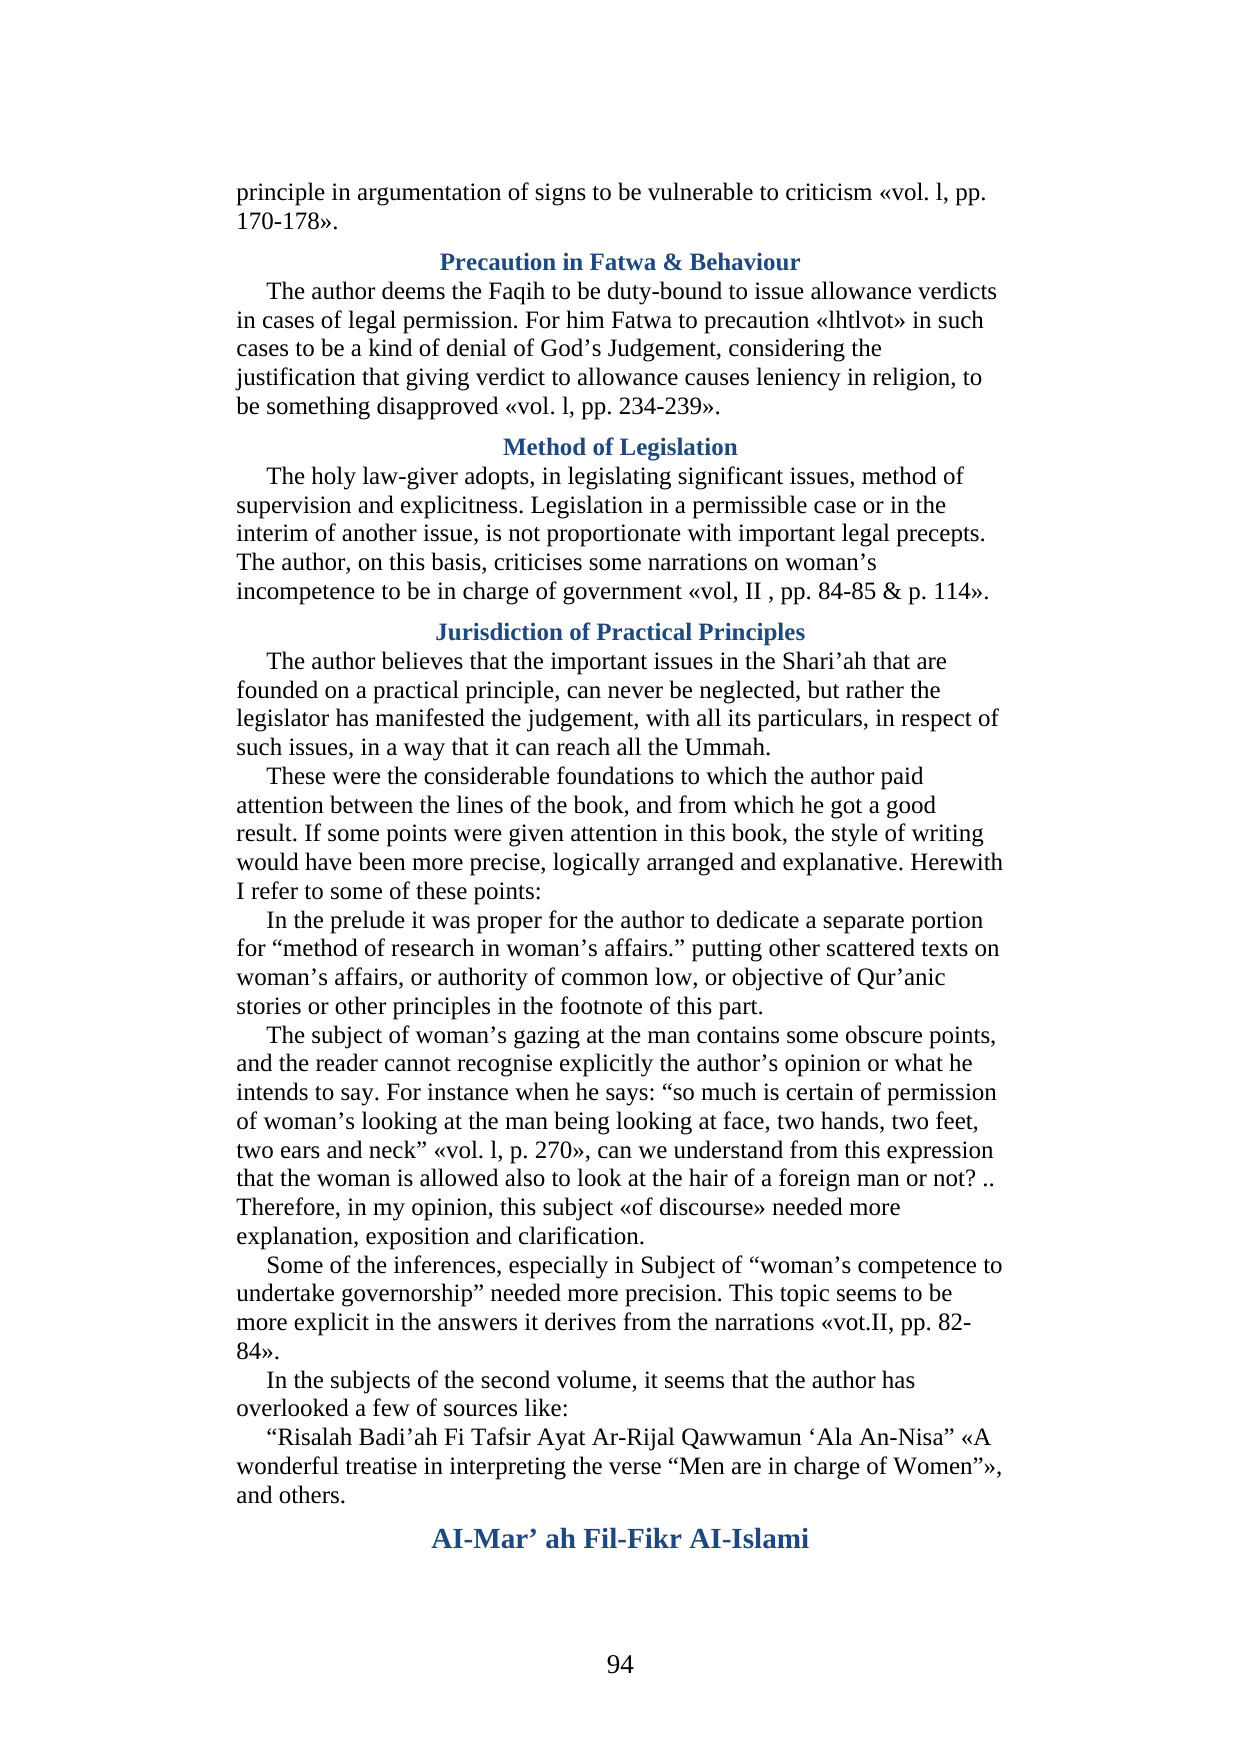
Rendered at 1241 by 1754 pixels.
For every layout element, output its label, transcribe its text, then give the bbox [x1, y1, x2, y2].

text In the subjects of the second volume, it seems that the author has overlooked a few of sources like: [236, 1365, 1004, 1422]
text Some of the inferences, especially in Subject of “woman’s competence to undertake governorship” needed more precision. This topic seems to be more explicit in the answers it derives from the narrations «vot.II, pp. 82-84». [236, 1250, 1004, 1365]
text In the prelude it was proper for the author to dedicate a separate portion for “method of research in woman’s affairs.” putting other scattered texts on woman’s affairs, or authority of common low, or objective of Qur’anic stories or other principles in the footnote of this part. [236, 905, 1004, 1020]
text The author believes that the important issues in the Shari’ah that are founded on a practical principle, can never be neglected, but rather the legislator has manifested the judgement, with all its particulars, in respect of such issues, in a way that it can reach all the Ummah. [236, 646, 1004, 761]
subtitle Jurisdiction of Practical Principles [236, 617, 1004, 646]
text “Risalah Badi’ah Fi Tafsir Ayat Ar-Rijal Qawwamun ‘Ala An-Nisa” «A wonderful treatise in interpreting the verse “Men are in charge of Women”», and others. [236, 1422, 1004, 1508]
subtitle AI-Mar’ ah Fil-Fikr AI-Islami [236, 1521, 1004, 1554]
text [236, 177, 1004, 235]
text The holy law-giver adopts, in legislating significant issues, method of supervision and explicitness. Legislation in a permissible case or in the interim of another issue, is not proportionate with important legal precepts. The author, on this basis, criticises some narrations on woman’s incompetence to be in charge of government «vol, II , pp. 84-85 & p. 114». [236, 461, 1004, 605]
text These were the considerable foundations to which the author paid attention between the lines of the book, and from which he got a good result. If some points were given attention in this book, the style of writing would have been more precise, logically arranged and explanative. Herewith I refer to some of these points: [236, 761, 1004, 905]
text The subject of woman’s gazing at the man contains some obscure points, and the reader cannot recognise explicitly the author’s opinion or what he intends to say. For instance when he says: “so much is certain of permission of woman’s looking at the man being looking at face, two hands, two feet, two ears and neck” «vol. l, p. 270», can we understand from this expression that the woman is allowed also to look at the hair of a foreign man or not? .. Therefore, in my opinion, this subject «of discourse» needed more explanation, exposition and clarification. [236, 1020, 1004, 1250]
subtitle Precaution in Fatwa & Behaviour [236, 247, 1004, 276]
text The author deems the Faqih to be duty-bound to issue allowance verdicts in cases of legal permission. For him Fatwa to precaution «lhtlvot» in such cases to be a kind of denial of God’s Judgement, considering the justification that giving verdict to allowance causes leniency in religion, to be something disapproved «vol. l, pp. 234-239». [236, 276, 1004, 420]
subtitle Method of Legislation [236, 432, 1004, 461]
